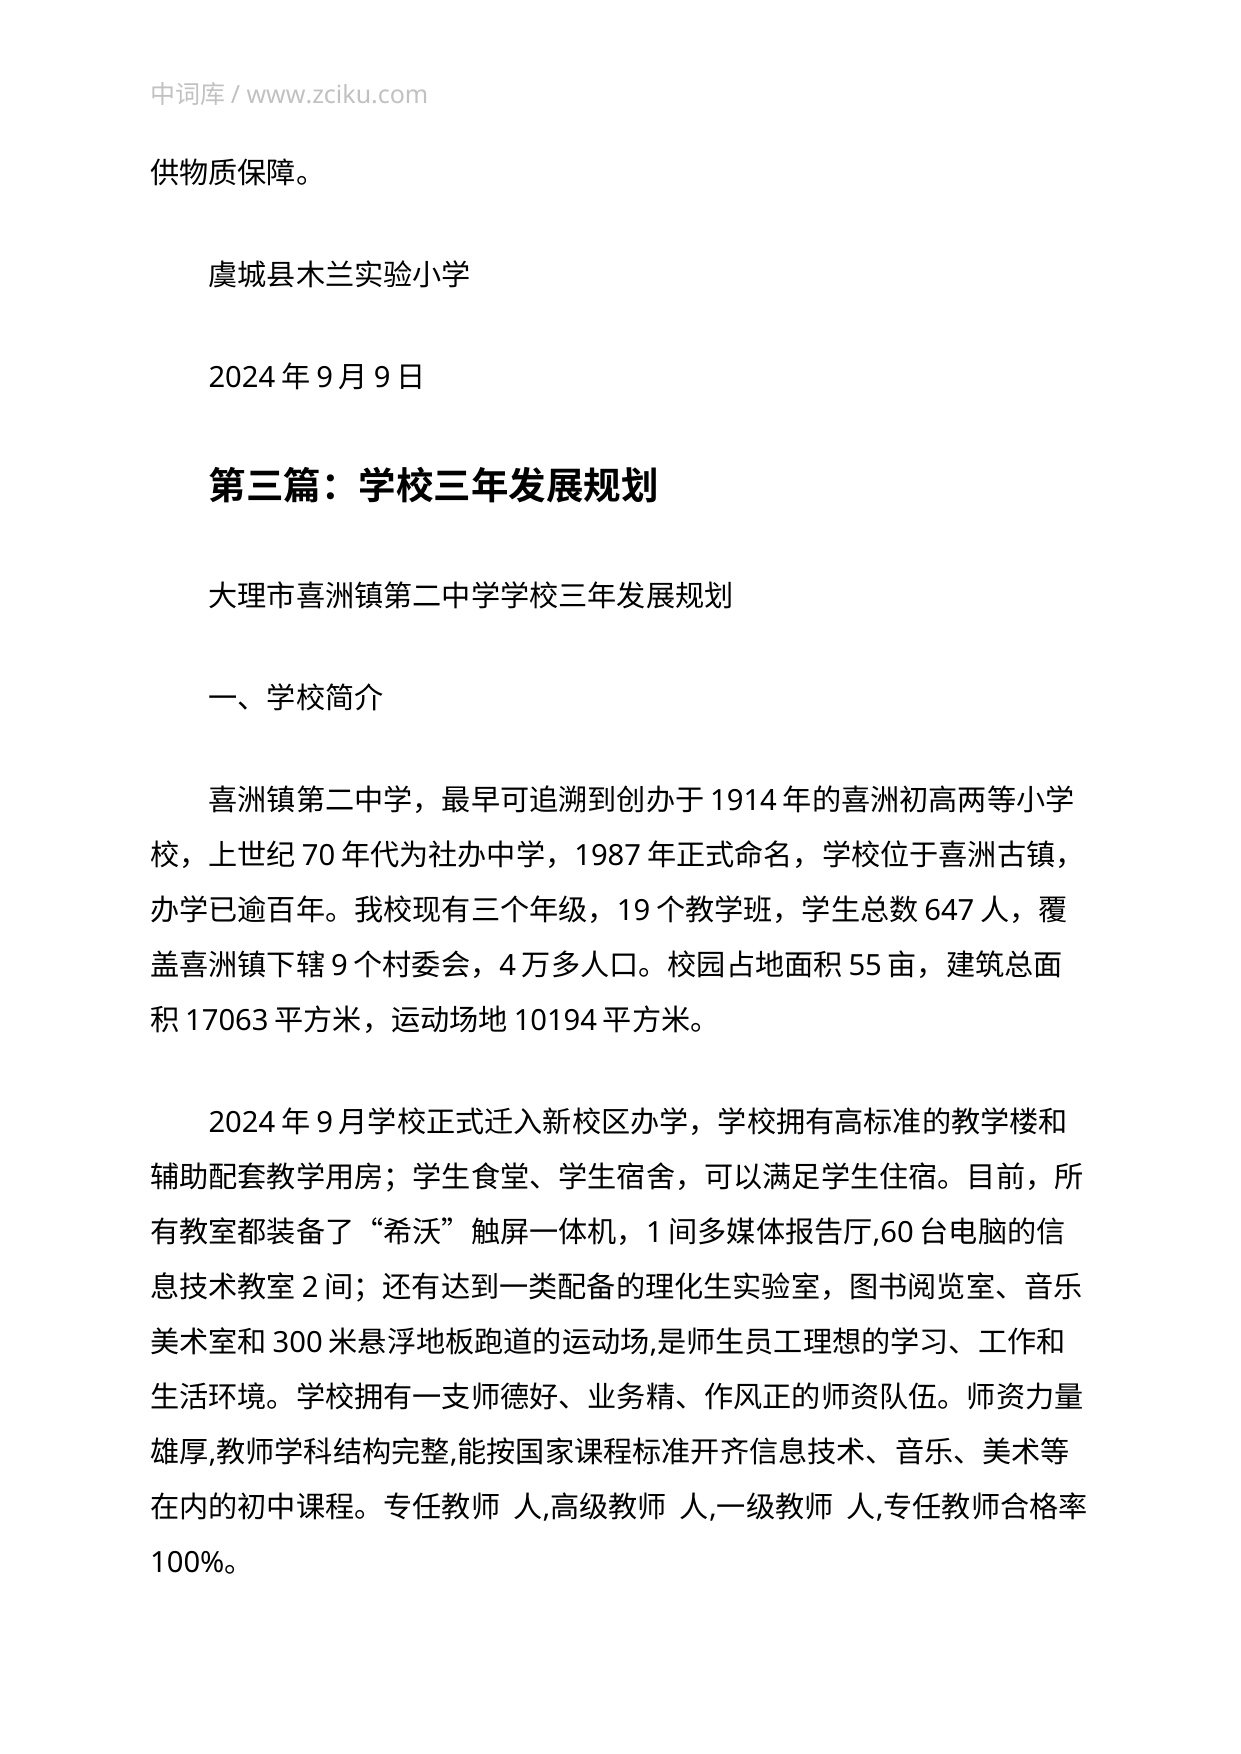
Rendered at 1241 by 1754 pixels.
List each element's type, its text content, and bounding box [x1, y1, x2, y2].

text 喜洲镇第二中学，最早可追溯到创办于1914年的喜洲初高两等小学校，上世纪70年代为社办中学，1987年正式命名，学校位于喜洲古镇，办学已逾百年。我校现有三个年级，19个教学班，学生总数647人，覆盖喜洲镇下辖9个村委会，4万多人口。校园占地面积55亩，建筑总面积17063平方米，运动场地10194平方米。 [150, 776, 1090, 1039]
text 大理市喜洲镇第二中学学校三年发展规划 [150, 573, 1090, 615]
text 一、学校简介 [150, 675, 1090, 717]
text 2024年9月学校正式迁入新校区办学，学校拥有高标准的教学楼和辅助配套教学用房；学生食堂、学生宿舍，可以满足学生住宿。目前，所有教室都装备了“希沃”触屏一体机，1间多媒体报告厅,60台电脑的信息技术教室2间；还有达到一类配备的理化生实验室，图书阅览室、音乐美术室和300米悬浮地板跑道的运动场,是师生员工理想的学习、工作和生活环境。学校拥有一支师德好、业务精、作风正的师资队伍。师资力量雄厚,教师学科结构完整,能按国家课程标准开齐信息技术、音乐、美术等在内的初中课程。专任教师 人,高级教师 人,一级教师 人,专任教师合格率100%。 [150, 1098, 1090, 1581]
text 第三篇：学校三年发展规划 [150, 456, 1090, 510]
text 虞城县木兰实验小学 [150, 252, 1090, 294]
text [150, 150, 1090, 192]
text 2024年9月9日 [150, 353, 1090, 396]
